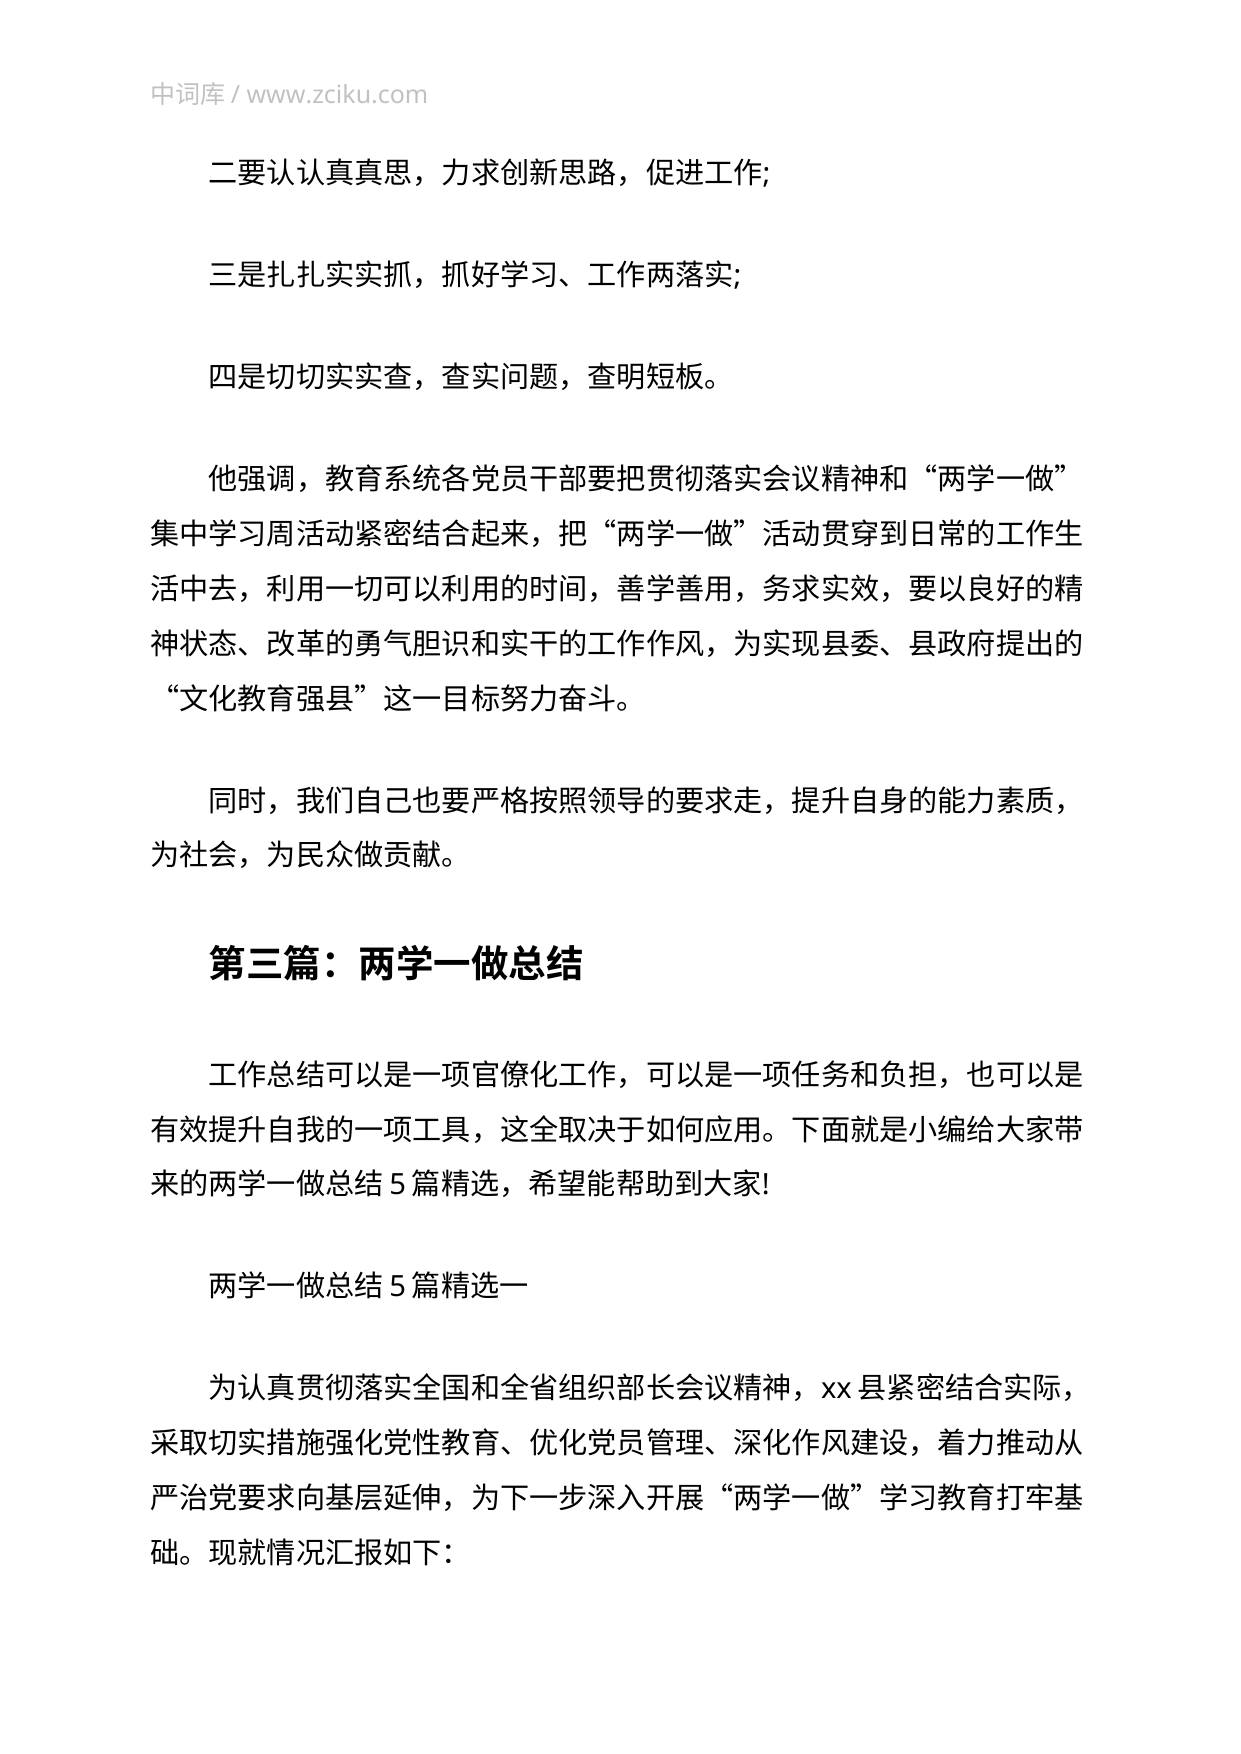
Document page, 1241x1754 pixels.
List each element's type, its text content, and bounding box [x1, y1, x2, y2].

text 同时，我们自己也要严格按照领导的要求走，提升自身的能力素质，为社会，为民众做贡献。 [150, 777, 1090, 874]
text 为认真贯彻落实全国和全省组织部长会议精神，xx县紧密结合实际，采取切实措施强化党性教育、优化党员管理、深化作风建设，着力推动从严治党要求向基层延伸，为下一步深入开展“两学一做”学习教育打牢基础。现就情况汇报如下： [150, 1365, 1090, 1572]
text 他强调，教育系统各党员干部要把贯彻落实会议精神和“两学一做”集中学习周活动紧密结合起来，把“两学一做”活动贯穿到日常的工作生活中去，利用一切可以利用的时间，善学善用，务求实效，要以良好的精神状态、改革的勇气胆识和实干的工作作风，为实现县委、县政府提出的“文化教育强县”这一目标努力奋斗。 [150, 456, 1090, 718]
text 二要认认真真思，力求创新思路，促进工作; [150, 150, 1090, 192]
text 工作总结可以是一项官僚化工作，可以是一项任务和负担，也可以是有效提升自我的一项工具，这全取决于如何应用。下面就是小编给大家带来的两学一做总结5篇精选，希望能帮助到大家! [150, 1051, 1090, 1203]
text 三是扎扎实实抓，抓好学习、工作两落实; [150, 252, 1090, 294]
text 四是切切实实查，查实问题，查明短板。 [150, 354, 1090, 396]
text 两学一做总结5篇精选一 [150, 1263, 1090, 1305]
text 第三篇：两学一做总结 [150, 934, 1090, 988]
